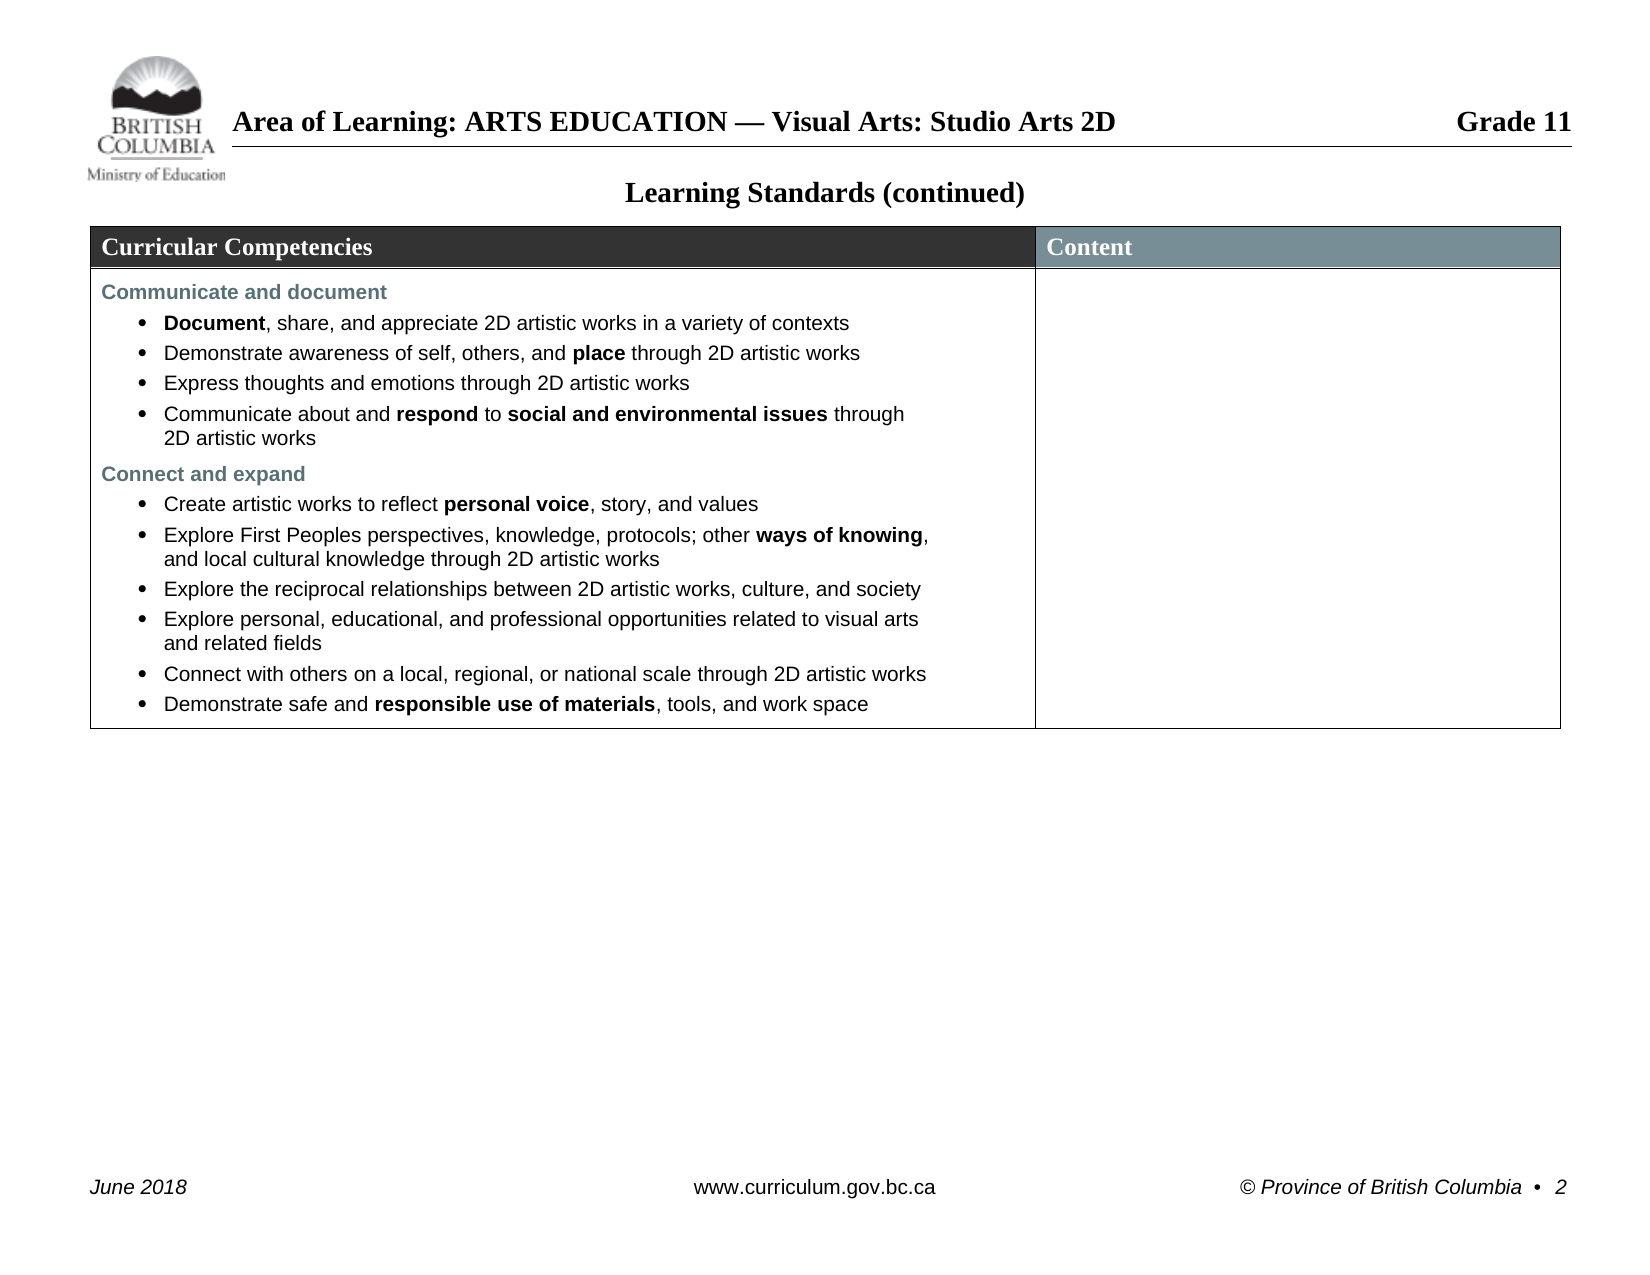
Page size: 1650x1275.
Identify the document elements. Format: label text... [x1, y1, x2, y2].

table_header Content [1036, 227, 1560, 267]
text Learning Standards (continued) [89, 175, 1560, 209]
table_cell Communicate and document Document, share, and appreciate 2D artistic works in a variety of contexts Demonstrate awareness of self, others, and place through 2D artistic works Express thoughts and emotions through 2D artistic works Communicate about and respond to social and environmental issues through 2D artistic works Connect and expand Create artistic works to reflect personal voice, story, and values Explore First Peoples perspectives, knowledge, protocols; other ways of knowing, and local cultural knowledge through 2D artistic works Explore the reciprocal relationships between 2D artistic works, culture, and society Explore personal, educational, and professional opportunities related to visual arts and related fields Connect with others on a local, regional, or national scale through 2D artistic works Demonstrate safe and responsible use of materials, tools, and work space [91, 269, 1035, 728]
text Area of Learning: ARTS EDUCATION — Visual Arts: Studio Arts 2D Grade 11 [232, 104, 1572, 146]
table_header Curricular Competencies [91, 227, 1035, 267]
table_cell [1036, 269, 1560, 728]
